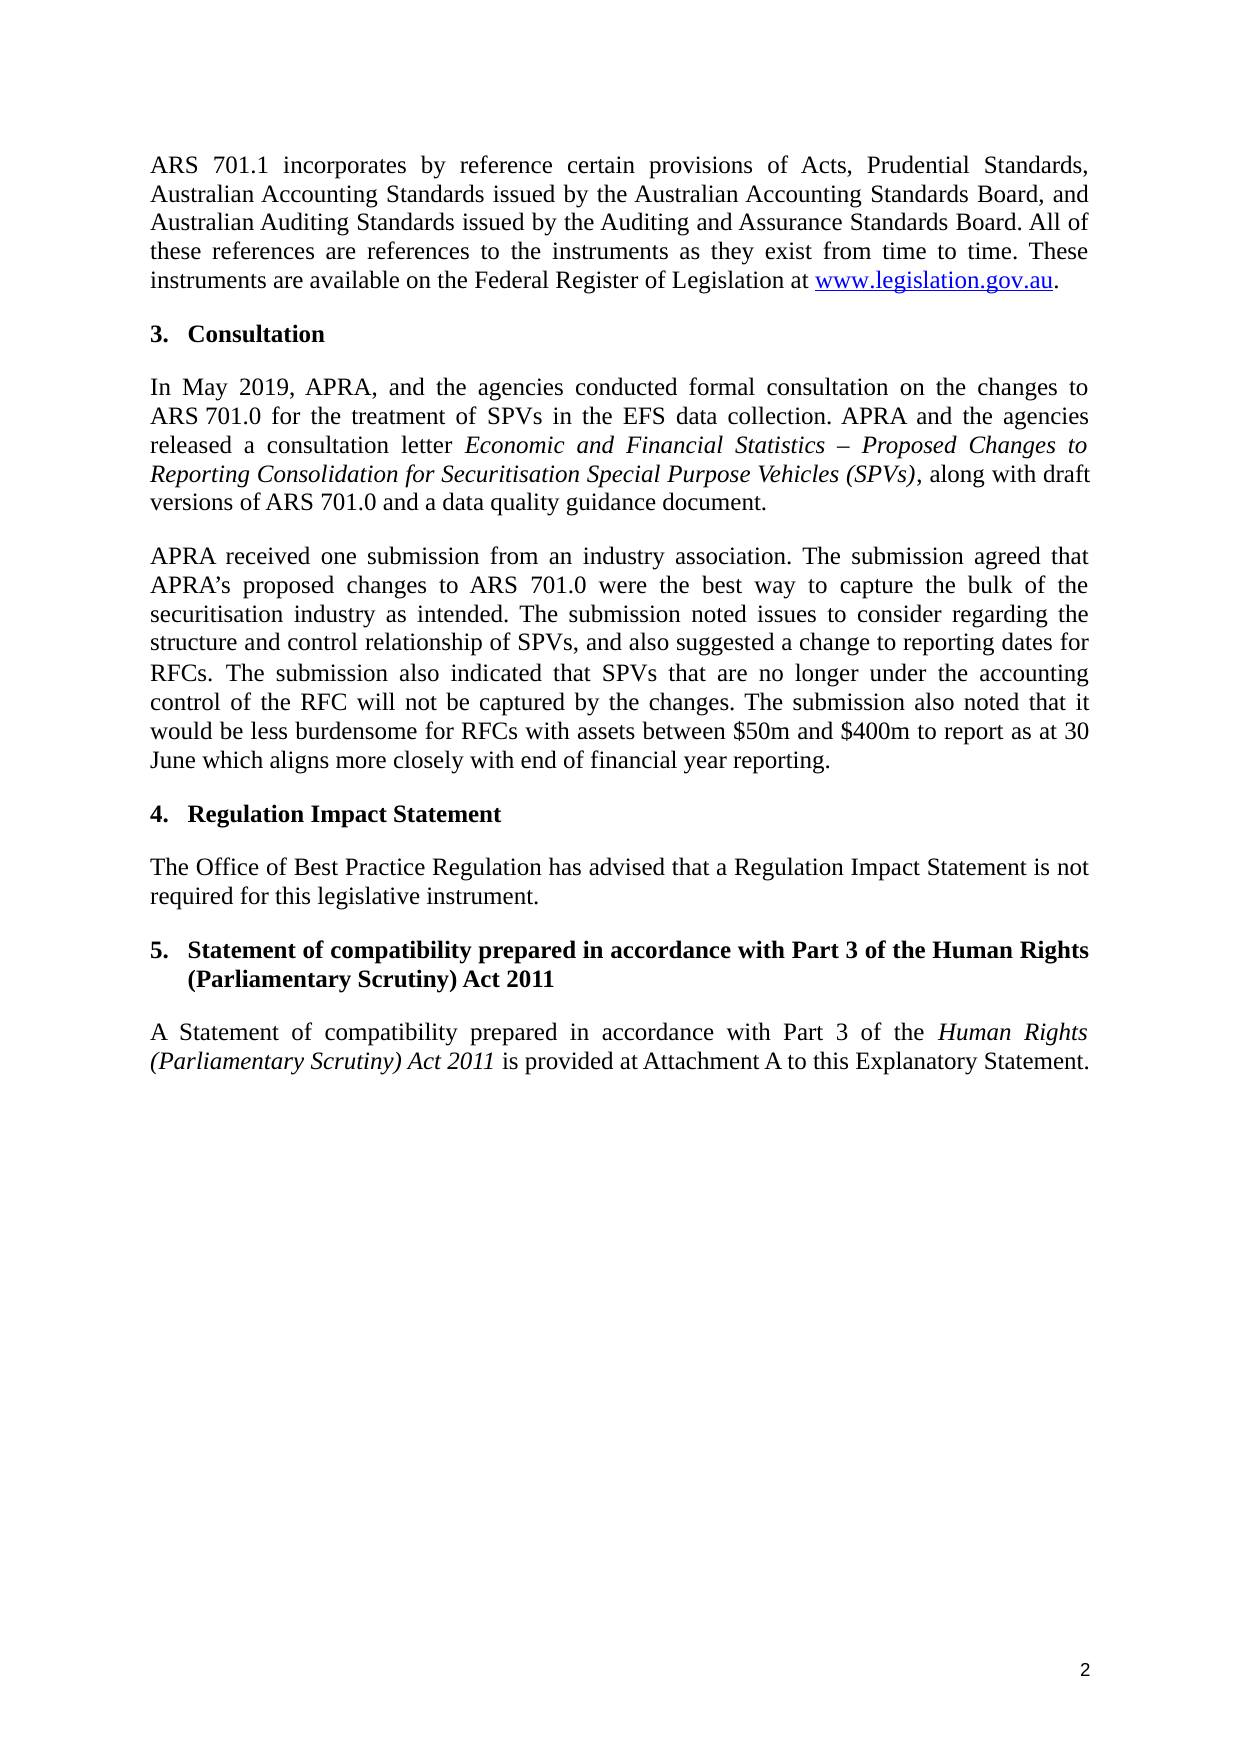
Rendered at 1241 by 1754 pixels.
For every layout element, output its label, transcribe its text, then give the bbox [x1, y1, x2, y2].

list ARS 701.1 incorporates by reference certain provisions of Acts, Prudential Standards, Australian Accounting Standards issued by the Australian Accounting Standards Board, and Australian Auditing Standards issued by the Auditing and Assurance Standards Board. All of these references are references to the instruments as they exist from time to time. These instruments are available on the Federal Register of Legislation at www.legislation.gov.au. [150, 150, 1090, 294]
subtitle APRA received one submission from an industry association. The submission agreed that APRA’s proposed changes to ARS 701.0 were the best way to capture the bulk of the securitisation industry as intended. The submission noted issues to consider regarding the structure and control relationship of SPVs, and also suggested a change to reporting dates for RFCs. The submission also indicated that SPVs that are no longer under the accounting control of the RFC will not be captured by the changes. The submission also noted that it would be less burdensome for RFCs with assets between $50m and $400m to report as at 30 June which aligns more closely with end of financial year reporting. [150, 541, 1090, 774]
subtitle A Statement of compatibility prepared in accordance with Part 3 of the Human Rights (Parliamentary Scrutiny) Act 2011 is provided at Attachment A to this Explanatory Statement. [150, 1017, 1090, 1075]
subtitle Regulation Impact Statement [150, 799, 1090, 827]
subtitle Consultation [150, 319, 1090, 347]
subtitle The Office of Best Practice Regulation has advised that a Regulation Impact Statement is not required for this legislative instrument. [150, 852, 1090, 910]
subtitle In May 2019, APRA, and the agencies conducted formal consultation on the changes to ARS 701.0 for the treatment of SPVs in the EFS data collection. APRA and the agencies released a consultation letter Economic and Financial Statistics – Proposed Changes to Reporting Consolidation for Securitisation Special Purpose Vehicles (SPVs), along with draft versions of ARS 701.0 and a data quality guidance document. [150, 372, 1090, 516]
list Statement of compatibility prepared in accordance with Part 3 of the Human Rights (Parliamentary Scrutiny) Act 2011 [150, 935, 1090, 992]
